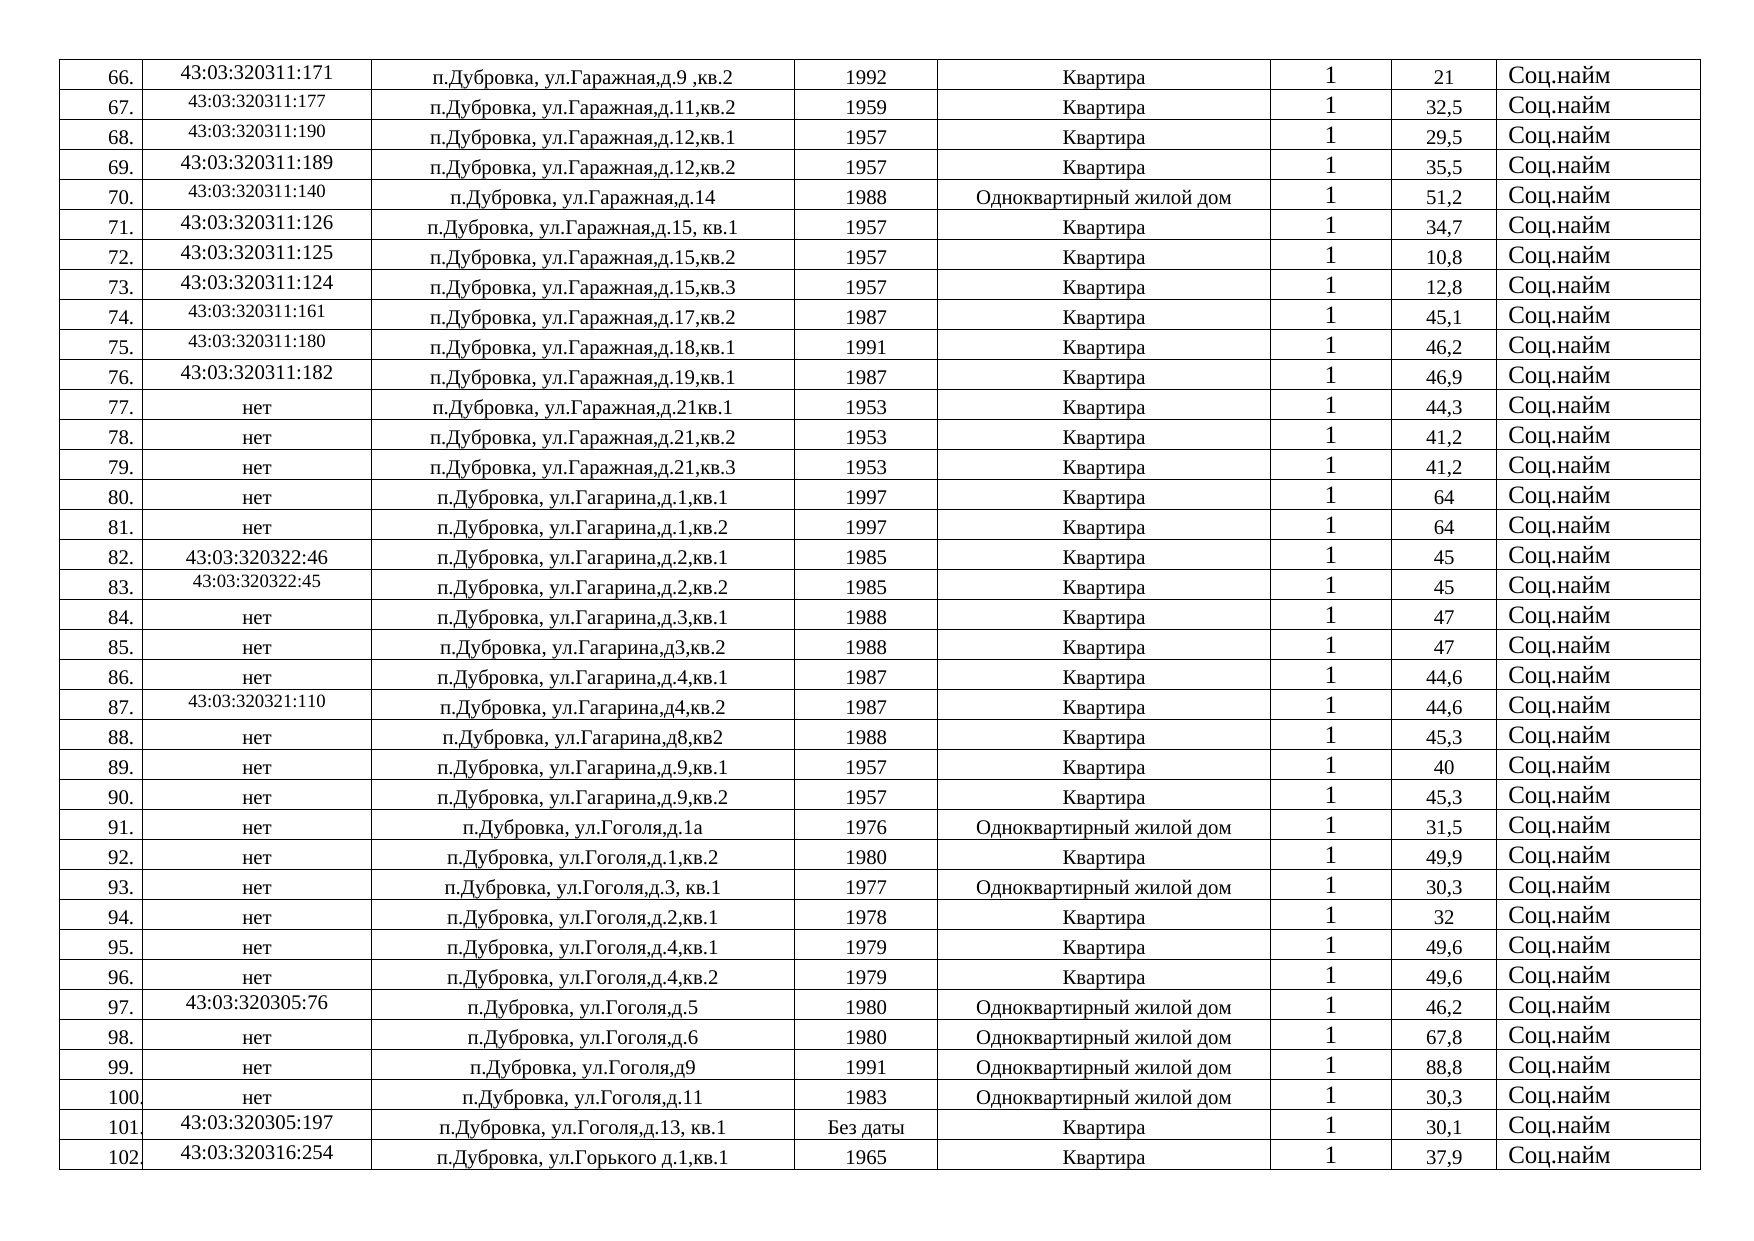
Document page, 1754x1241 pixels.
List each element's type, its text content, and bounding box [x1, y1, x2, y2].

table_cell [60, 390, 142, 419]
table_cell п.Дубровка, ул.Гагарина,д3,кв.2 [372, 630, 794, 659]
table_cell Соц.найм [1497, 300, 1700, 329]
table_cell п.Дубровка, ул.Гаражная,д.15,кв.3 [372, 270, 794, 299]
table_cell [60, 1140, 142, 1169]
table_cell 10,8 [1392, 240, 1496, 269]
table_cell п.Дубровка, ул.Гоголя,д.3, кв.1 [372, 870, 794, 899]
table_cell 41,2 [1392, 450, 1496, 479]
table_cell Квартира [938, 900, 1270, 929]
table_cell 32 [1392, 900, 1496, 929]
table_cell Соц.найм [1497, 750, 1700, 779]
table_cell Соц.найм [1497, 540, 1700, 569]
table_cell 1980 [795, 1020, 937, 1049]
table_cell 43:03:320311:126 [143, 210, 371, 239]
table_cell п.Дубровка, ул.Гагарина,д4,кв.2 [372, 690, 794, 719]
table_cell 43:03:320311:182 [143, 360, 371, 389]
table_cell Соц.найм [1497, 1020, 1700, 1049]
table_cell 1997 [795, 480, 937, 509]
table_cell 35,5 [1392, 150, 1496, 179]
table_cell [60, 1080, 142, 1109]
table_cell 43:03:320322:45 [143, 570, 371, 599]
table_cell Соц.найм [1497, 690, 1700, 719]
table_cell 30,3 [1392, 1080, 1496, 1109]
table_cell 1 [1271, 60, 1391, 89]
table_cell 1 [1271, 570, 1391, 599]
table_cell [60, 180, 142, 209]
table_cell Квартира [938, 360, 1270, 389]
table_cell 1 [1271, 810, 1391, 839]
table_cell [60, 540, 142, 569]
table_cell 49,9 [1392, 840, 1496, 869]
table_cell 1985 [795, 540, 937, 569]
table_cell нет [143, 420, 371, 449]
table_cell 1983 [795, 1080, 937, 1109]
table_cell Квартира [938, 150, 1270, 179]
table_cell 1987 [795, 300, 937, 329]
table_cell 44,3 [1392, 390, 1496, 419]
table_cell [60, 510, 142, 539]
table_cell Соц.найм [1497, 360, 1700, 389]
table_cell п.Дубровка, ул.Гагарина,д.1,кв.1 [372, 480, 794, 509]
table_cell [60, 930, 142, 959]
table_cell 32,5 [1392, 90, 1496, 119]
table_cell [60, 840, 142, 869]
table_cell Квартира [938, 390, 1270, 419]
table_cell 43:03:320311:125 [143, 240, 371, 269]
table_cell 43:03:320305:197 [143, 1110, 371, 1139]
table_cell 1977 [795, 870, 937, 899]
table_cell [60, 480, 142, 509]
table_cell п.Дубровка, ул.Гоголя,д.2,кв.1 [372, 900, 794, 929]
table_cell Квартира [938, 960, 1270, 989]
table_cell 1980 [795, 840, 937, 869]
table_cell 1959 [795, 90, 937, 119]
table_cell Одноквартирный жилой дом [938, 1080, 1270, 1109]
table_cell п.Дубровка, ул.Гаражная,д.11,кв.2 [372, 90, 794, 119]
table_cell 1 [1271, 990, 1391, 1019]
table_cell 29,5 [1392, 120, 1496, 149]
table_cell 1953 [795, 390, 937, 419]
table_cell 1 [1271, 510, 1391, 539]
table_cell 21 [1392, 60, 1496, 89]
table_cell Соц.найм [1497, 660, 1700, 689]
table_cell Квартира [938, 1110, 1270, 1139]
table_cell п.Дубровка, ул.Гагарина,д8,кв2 [372, 720, 794, 749]
table_cell [60, 450, 142, 479]
table_cell 1987 [795, 660, 937, 689]
table_cell Квартира [938, 480, 1270, 509]
table_cell п.Дубровка, ул.Гагарина,д.2,кв.2 [372, 570, 794, 599]
table_cell 51,2 [1392, 180, 1496, 209]
table_cell Соц.найм [1497, 840, 1700, 869]
table_cell 1 [1271, 480, 1391, 509]
table_cell Одноквартирный жилой дом [938, 180, 1270, 209]
table_cell нет [143, 1020, 371, 1049]
table_cell 40 [1392, 750, 1496, 779]
table_cell 1 [1271, 450, 1391, 479]
table_cell нет [143, 930, 371, 959]
table_cell п.Дубровка, ул.Гаражная,д.18,кв.1 [372, 330, 794, 359]
table_cell 47 [1392, 630, 1496, 659]
table_cell 1 [1271, 420, 1391, 449]
table_cell п.Дубровка, ул.Гаражная,д.17,кв.2 [372, 300, 794, 329]
table_cell Соц.найм [1497, 1080, 1700, 1109]
table_cell 49,6 [1392, 930, 1496, 959]
table_cell п.Дубровка, ул.Гагарина,д.4,кв.1 [372, 660, 794, 689]
table_cell п.Дубровка, ул.Гоголя,д9 [372, 1050, 794, 1079]
table_cell п.Дубровка, ул.Гоголя,д.5 [372, 990, 794, 1019]
table_cell Соц.найм [1497, 180, 1700, 209]
table_cell 31,5 [1392, 810, 1496, 839]
table_cell Соц.найм [1497, 330, 1700, 359]
table_cell 1 [1271, 180, 1391, 209]
table_cell Квартира [938, 330, 1270, 359]
table_cell Квартира [938, 660, 1270, 689]
table_cell Соц.найм [1497, 720, 1700, 749]
table_cell 1957 [795, 120, 937, 149]
table_cell [60, 330, 142, 359]
table_cell 1 [1271, 1050, 1391, 1079]
table_cell 43:03:320316:254 [143, 1140, 371, 1169]
table_cell Квартира [938, 510, 1270, 539]
table_cell 1 [1271, 720, 1391, 749]
table_cell 30,3 [1392, 870, 1496, 899]
table_cell [60, 570, 142, 599]
table_cell Соц.найм [1497, 420, 1700, 449]
table_cell 1957 [795, 270, 937, 299]
table_cell 67,8 [1392, 1020, 1496, 1049]
table_cell Одноквартирный жилой дом [938, 1020, 1270, 1049]
table_cell Одноквартирный жилой дом [938, 810, 1270, 839]
table_cell Соц.найм [1497, 450, 1700, 479]
table_cell Соц.найм [1497, 570, 1700, 599]
table_cell 34,7 [1392, 210, 1496, 239]
table_cell 1957 [795, 240, 937, 269]
table_cell 1988 [795, 180, 937, 209]
table_cell 1997 [795, 510, 937, 539]
table_cell Соц.найм [1497, 990, 1700, 1019]
table_cell нет [143, 630, 371, 659]
table_cell нет [143, 1050, 371, 1079]
table_cell 1991 [795, 1050, 937, 1079]
table_cell [60, 600, 142, 629]
table_cell Соц.найм [1497, 480, 1700, 509]
table_cell 1 [1271, 1080, 1391, 1109]
table_cell [60, 780, 142, 809]
table_cell [60, 900, 142, 929]
table_cell п.Дубровка, ул.Гоголя,д.1а [372, 810, 794, 839]
table_cell [60, 660, 142, 689]
table_cell 45,1 [1392, 300, 1496, 329]
table_cell [60, 750, 142, 779]
table_cell 1 [1271, 960, 1391, 989]
table_cell Соц.найм [1497, 630, 1700, 659]
table_cell п.Дубровка, ул.Гоголя,д.1,кв.2 [372, 840, 794, 869]
table_cell Соц.найм [1497, 60, 1700, 89]
table_cell нет [143, 390, 371, 419]
table_cell [60, 360, 142, 389]
table_cell [60, 690, 142, 719]
table_cell 1 [1271, 210, 1391, 239]
table_cell нет [143, 450, 371, 479]
table_cell [60, 420, 142, 449]
table_cell 46,9 [1392, 360, 1496, 389]
table_cell 1 [1271, 930, 1391, 959]
table_cell 1988 [795, 720, 937, 749]
table_cell 43:03:320311:190 [143, 120, 371, 149]
table_cell 43:03:320311:177 [143, 90, 371, 119]
table_cell 1 [1271, 750, 1391, 779]
table_cell 1980 [795, 990, 937, 1019]
table_cell 1953 [795, 450, 937, 479]
table_cell п.Дубровка, ул.Гоголя,д.6 [372, 1020, 794, 1049]
table_cell Соц.найм [1497, 900, 1700, 929]
table_cell Квартира [938, 630, 1270, 659]
table_cell 1978 [795, 900, 937, 929]
table_cell п.Дубровка, ул.Гаражная,д.12,кв.2 [372, 150, 794, 179]
table_cell нет [143, 480, 371, 509]
table_cell 1987 [795, 690, 937, 719]
table_cell нет [143, 750, 371, 779]
table_cell п.Дубровка, ул.Гоголя,д.13, кв.1 [372, 1110, 794, 1139]
table_cell [60, 720, 142, 749]
table_cell Квартира [938, 690, 1270, 719]
table_cell Квартира [938, 60, 1270, 89]
table_cell Соц.найм [1497, 270, 1700, 299]
table_cell п.Дубровка, ул.Гоголя,д.4,кв.2 [372, 960, 794, 989]
table_cell [60, 1050, 142, 1079]
table_cell п.Дубровка, ул.Гагарина,д.3,кв.1 [372, 600, 794, 629]
table_cell 43:03:320311:140 [143, 180, 371, 209]
table_cell п.Дубровка, ул.Горького д.1,кв.1 [372, 1140, 794, 1169]
table_cell 1985 [795, 570, 937, 599]
table_cell п.Дубровка, ул.Гаражная,д.14 [372, 180, 794, 209]
table_cell 45 [1392, 570, 1496, 599]
table_cell Квартира [938, 420, 1270, 449]
table_cell Квартира [938, 750, 1270, 779]
table_cell п.Дубровка, ул.Гаражная,д.21,кв.3 [372, 450, 794, 479]
table_cell 1 [1271, 690, 1391, 719]
table_cell 45,3 [1392, 720, 1496, 749]
table_cell 43:03:320321:110 [143, 690, 371, 719]
table_cell п.Дубровка, ул.Гаражная,д.21,кв.2 [372, 420, 794, 449]
table_cell п.Дубровка, ул.Гаражная,д.12,кв.1 [372, 120, 794, 149]
table_cell Соц.найм [1497, 510, 1700, 539]
table_cell 1 [1271, 840, 1391, 869]
table_cell [60, 120, 142, 149]
table_cell нет [143, 870, 371, 899]
table_cell 1 [1271, 870, 1391, 899]
table_cell 44,6 [1392, 690, 1496, 719]
table_cell 1976 [795, 810, 937, 839]
table_cell 30,1 [1392, 1110, 1496, 1139]
table_cell Квартира [938, 720, 1270, 749]
table_cell [60, 270, 142, 299]
table_cell Одноквартирный жилой дом [938, 870, 1270, 899]
table_cell п.Дубровка, ул.Гаражная,д.19,кв.1 [372, 360, 794, 389]
table_cell 1 [1271, 1140, 1391, 1169]
table_cell Соц.найм [1497, 120, 1700, 149]
table_cell п.Дубровка, ул.Гаражная,д.9 ,кв.2 [372, 60, 794, 89]
table_cell [60, 240, 142, 269]
table_cell Соц.найм [1497, 930, 1700, 959]
table_cell 1 [1271, 1110, 1391, 1139]
table_cell 1992 [795, 60, 937, 89]
table_cell [60, 150, 142, 179]
table_cell 1 [1271, 150, 1391, 179]
table_cell п.Дубровка, ул.Гагарина,д.9,кв.1 [372, 750, 794, 779]
table_cell 1 [1271, 600, 1391, 629]
table_cell Квартира [938, 780, 1270, 809]
table_cell Одноквартирный жилой дом [938, 990, 1270, 1019]
table_cell 1 [1271, 240, 1391, 269]
table_cell 1 [1271, 330, 1391, 359]
table_cell [60, 960, 142, 989]
table_cell п.Дубровка, ул.Гагарина,д.9,кв.2 [372, 780, 794, 809]
table_cell 1 [1271, 540, 1391, 569]
table_cell 64 [1392, 480, 1496, 509]
table_cell 1965 [795, 1140, 937, 1169]
table_cell 1957 [795, 150, 937, 179]
table_cell 1957 [795, 210, 937, 239]
table_cell нет [143, 1080, 371, 1109]
table_cell п.Дубровка, ул.Гагарина,д.2,кв.1 [372, 540, 794, 569]
table_cell 45 [1392, 540, 1496, 569]
table_cell нет [143, 840, 371, 869]
table_cell нет [143, 510, 371, 539]
table_cell нет [143, 660, 371, 689]
table_cell 43:03:320305:76 [143, 990, 371, 1019]
table_cell [60, 60, 142, 89]
table_cell 46,2 [1392, 330, 1496, 359]
table_cell [60, 990, 142, 1019]
table_cell Соц.найм [1497, 600, 1700, 629]
table_cell Квартира [938, 90, 1270, 119]
table_cell [60, 1020, 142, 1049]
table_cell Квартира [938, 450, 1270, 479]
table_cell Квартира [938, 840, 1270, 869]
table_cell 64 [1392, 510, 1496, 539]
table_cell 43:03:320311:124 [143, 270, 371, 299]
table_cell 1 [1271, 360, 1391, 389]
table_cell 1 [1271, 660, 1391, 689]
table_cell Квартира [938, 1140, 1270, 1169]
table_cell [60, 630, 142, 659]
table_cell нет [143, 600, 371, 629]
table_cell Квартира [938, 540, 1270, 569]
table_cell Соц.найм [1497, 150, 1700, 179]
table_cell 1 [1271, 900, 1391, 929]
table_cell Соц.найм [1497, 960, 1700, 989]
table_cell нет [143, 780, 371, 809]
table_cell Квартира [938, 570, 1270, 599]
table_cell [60, 1110, 142, 1139]
table_cell нет [143, 720, 371, 749]
table_cell Соц.найм [1497, 390, 1700, 419]
table_cell Квартира [938, 210, 1270, 239]
table_cell 1 [1271, 90, 1391, 119]
table_cell нет [143, 900, 371, 929]
table_cell 45,3 [1392, 780, 1496, 809]
table_cell 1979 [795, 930, 937, 959]
table_cell [60, 90, 142, 119]
table_cell Соц.найм [1497, 810, 1700, 839]
table_cell 1 [1271, 300, 1391, 329]
table_cell нет [143, 960, 371, 989]
table_cell Квартира [938, 270, 1270, 299]
table_cell Соц.найм [1497, 870, 1700, 899]
table_cell Соц.найм [1497, 1050, 1700, 1079]
table_cell Соц.найм [1497, 240, 1700, 269]
table_cell 12,8 [1392, 270, 1496, 299]
table_cell 1957 [795, 750, 937, 779]
table_cell 1 [1271, 120, 1391, 149]
table_cell 41,2 [1392, 420, 1496, 449]
table_cell 1987 [795, 360, 937, 389]
table_cell 1 [1271, 630, 1391, 659]
table_cell Соц.найм [1497, 1110, 1700, 1139]
table_cell [60, 870, 142, 899]
table_cell 1979 [795, 960, 937, 989]
table_cell 1953 [795, 420, 937, 449]
table_cell п.Дубровка, ул.Гаражная,д.15, кв.1 [372, 210, 794, 239]
table_cell 46,2 [1392, 990, 1496, 1019]
table_cell 1 [1271, 390, 1391, 419]
table_cell Квартира [938, 300, 1270, 329]
table_cell 1991 [795, 330, 937, 359]
table_cell 44,6 [1392, 660, 1496, 689]
table_cell п.Дубровка, ул.Гоголя,д.11 [372, 1080, 794, 1109]
table_cell 43:03:320311:189 [143, 150, 371, 179]
table_cell 43:03:320322:46 [143, 540, 371, 569]
table_cell нет [143, 810, 371, 839]
table_cell 1 [1271, 270, 1391, 299]
table_cell 43:03:320311:171 [143, 60, 371, 89]
table_cell п.Дубровка, ул.Гаражная,д.15,кв.2 [372, 240, 794, 269]
table_cell Соц.найм [1497, 1140, 1700, 1169]
table_cell 1988 [795, 630, 937, 659]
table_cell Квартира [938, 240, 1270, 269]
table_cell 1957 [795, 780, 937, 809]
table_cell 1 [1271, 780, 1391, 809]
table_cell [60, 210, 142, 239]
table_cell [60, 300, 142, 329]
table_cell 1 [1271, 1020, 1391, 1049]
table_cell [60, 810, 142, 839]
table_cell 47 [1392, 600, 1496, 629]
table_cell 37,9 [1392, 1140, 1496, 1169]
table_cell Квартира [938, 600, 1270, 629]
table_cell Без даты [795, 1110, 937, 1139]
table_cell Соц.найм [1497, 210, 1700, 239]
table_cell 88,8 [1392, 1050, 1496, 1079]
table_cell п.Дубровка, ул.Гоголя,д.4,кв.1 [372, 930, 794, 959]
table_cell Соц.найм [1497, 780, 1700, 809]
table_cell 43:03:320311:180 [143, 330, 371, 359]
table_cell Соц.найм [1497, 90, 1700, 119]
table_cell п.Дубровка, ул.Гаражная,д.21кв.1 [372, 390, 794, 419]
table_cell п.Дубровка, ул.Гагарина,д.1,кв.2 [372, 510, 794, 539]
table_cell Одноквартирный жилой дом [938, 1050, 1270, 1079]
table_cell Квартира [938, 930, 1270, 959]
table_cell 49,6 [1392, 960, 1496, 989]
table_cell 1988 [795, 600, 937, 629]
table_cell Квартира [938, 120, 1270, 149]
table_cell 43:03:320311:161 [143, 300, 371, 329]
